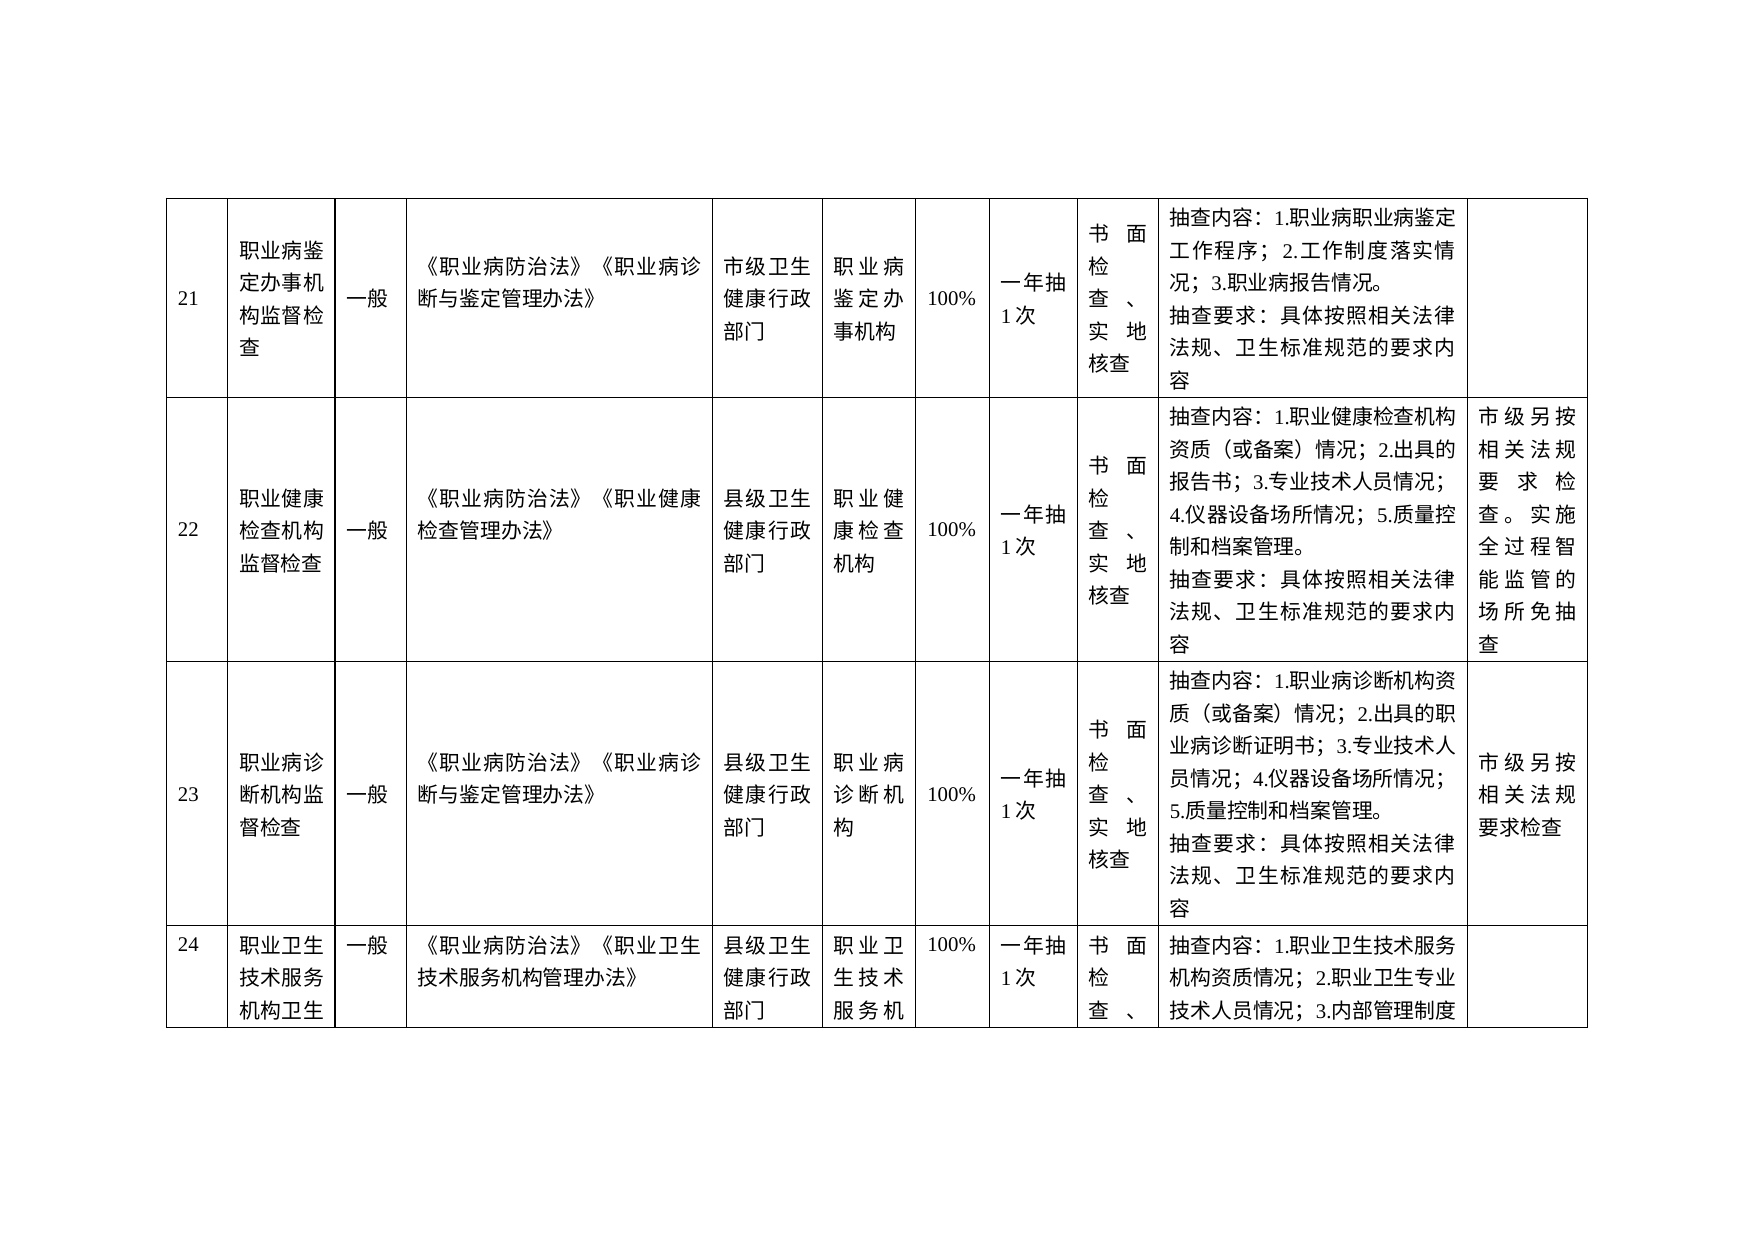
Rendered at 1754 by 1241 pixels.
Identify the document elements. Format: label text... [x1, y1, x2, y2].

table_cell 100% [916, 662, 989, 925]
table_cell 职业病鉴定办事机构监督检查 [228, 199, 334, 397]
table_cell 职业健康检查机构 [823, 398, 915, 661]
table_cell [1159, 926, 1467, 1027]
table_cell 一年抽1次 [990, 926, 1077, 1027]
table_cell 一年抽1次 [990, 398, 1077, 661]
table_cell 市级另按相关法规要求检查。实施全过程智能监管的场所免抽查 [1468, 398, 1587, 661]
table_cell 书面检查、实地核查 [1078, 662, 1158, 925]
table_cell 一年抽1次 [990, 199, 1077, 397]
table_cell 一般 [336, 398, 406, 661]
table_cell 《职业病防治法》《职业健康检查管理办法》 [407, 398, 712, 661]
table_cell 抽查内容：1.职业病职业病鉴定工作程序；2.工作制度落实情况；3.职业病报告情况。 抽查要求：具体按照相关法律法规、卫生标准规范的要求内容 [1159, 199, 1467, 397]
table_cell 抽查内容：1.职业病诊断机构资质（或备案）情况；2.出具的职业病诊断证明书；3.专业技术人员情况；4.仪器设备场所情况；5.质量控制和档案管理。 抽查要求：具体按照相关法律法规、卫生标准规范的要求内容 [1159, 662, 1467, 925]
table_cell 县级卫生健康行政部门 [713, 662, 822, 925]
table_cell 市级卫生健康行政部门 [713, 199, 822, 397]
table_cell 职业卫生技术服务机构卫生监督检查 [228, 926, 334, 1027]
table_cell 抽查内容：1.职业健康检查机构资质（或备案）情况；2.出具的报告书；3.专业技术人员情况；4.仪器设备场所情况；5.质量控制和档案管理。 抽查要求：具体按照相关法律法规、卫生标准规范的要求内容 [1159, 398, 1467, 661]
table_cell 职业病诊断机构监督检查 [228, 662, 334, 925]
table_cell 《职业病防治法》《职业病诊断与鉴定管理办法》 [407, 662, 712, 925]
table_cell 一年抽1次 [990, 662, 1077, 925]
table_cell 100% [916, 926, 989, 1027]
table_cell 职业健康检查机构监督检查 [228, 398, 334, 661]
table_cell 县级卫生健康行政部门 [713, 398, 822, 661]
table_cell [407, 926, 712, 1027]
table_cell 24 [167, 926, 227, 1027]
table_cell 22 [167, 398, 227, 661]
table_cell 100% [916, 199, 989, 397]
table_cell 书面检查、实地核查 [1078, 199, 1158, 397]
table_cell [1468, 199, 1587, 397]
table_cell 县级卫生健康行政部门 [713, 926, 822, 1027]
table_cell 一般 [336, 199, 406, 397]
table_cell 职业病诊断机构 [823, 662, 915, 925]
table_cell 市级另按相关法规要求检查 [1468, 662, 1587, 925]
table_cell 职业卫生技术服务机构 [823, 926, 915, 1027]
table_cell 一般 [336, 926, 406, 1027]
table_cell 100% [916, 398, 989, 661]
table_cell 书面检查、实地核查 [1078, 926, 1158, 1027]
table_cell 一般 [336, 662, 406, 925]
table_cell 《职业病防治法》《职业病诊断与鉴定管理办法》 [407, 199, 712, 397]
table_cell 23 [167, 662, 227, 925]
table_cell 书面检查、实地核查 [1078, 398, 1158, 661]
table_cell 21 [167, 199, 227, 397]
table_cell [1468, 926, 1587, 1027]
table_cell 职业病鉴定办事机构 [823, 199, 915, 397]
